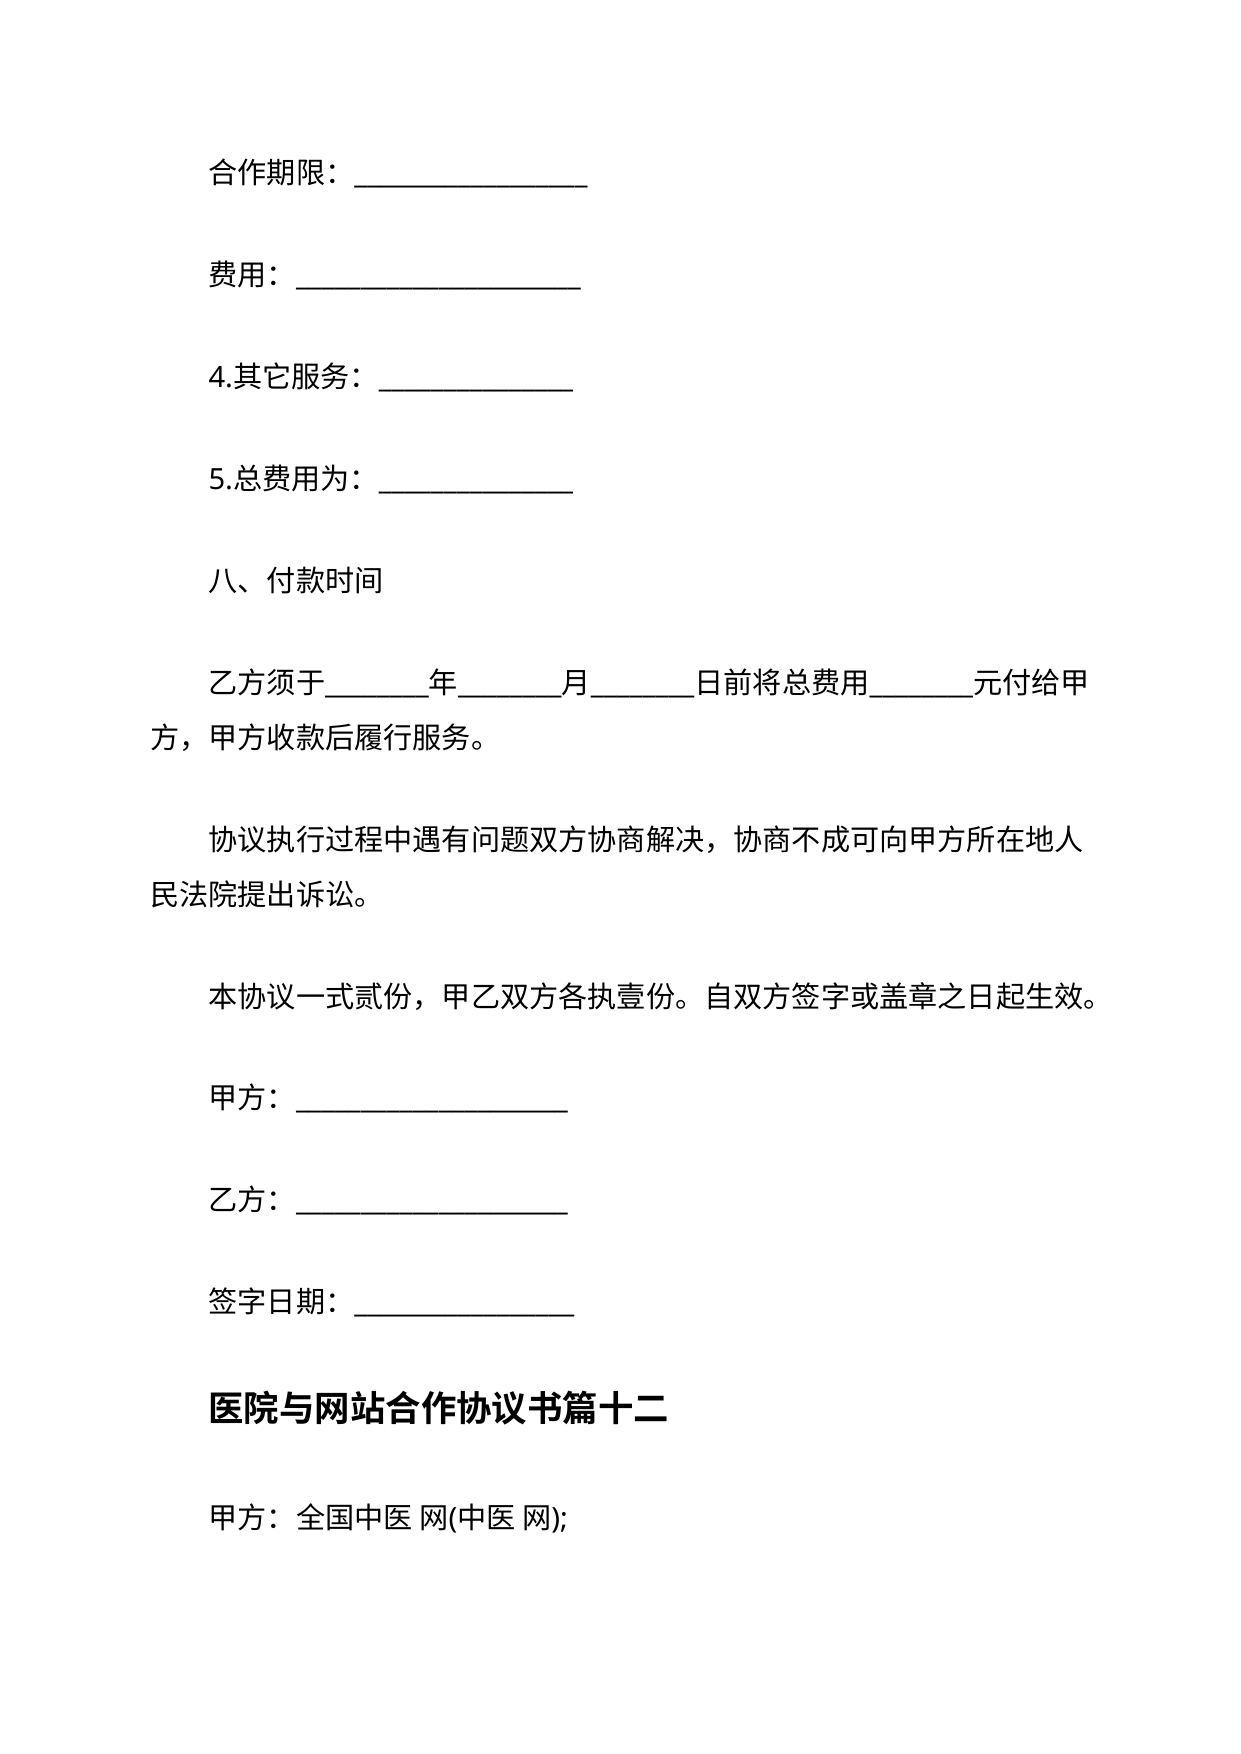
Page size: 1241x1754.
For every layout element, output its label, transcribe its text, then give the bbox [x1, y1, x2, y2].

text 4.其它服务：_______________ [150, 354, 1090, 396]
text 乙方须于________年________月________日前将总费用________元付给甲方，甲方收款后履行服务。 [150, 660, 1090, 757]
text 八、付款时间 [150, 558, 1090, 600]
text 甲方：全国中医 网(中医 网); [150, 1494, 1090, 1537]
text 费用：______________________ [150, 252, 1090, 294]
text 甲方：_____________________ [150, 1075, 1090, 1117]
text 医院与网站合作协议书篇十二 [150, 1381, 1090, 1432]
text 协议执行过程中遇有问题双方协商解决，协商不成可向甲方所在地人民法院提出诉讼。 [150, 816, 1090, 914]
text 5.总费用为：_______________ [150, 456, 1090, 498]
text 乙方：_____________________ [150, 1177, 1090, 1219]
text 合作期限：__________________ [150, 150, 1090, 192]
text 签字日期：_________________ [150, 1279, 1090, 1321]
text 本协议一式贰份，甲乙双方各执壹份。自双方签字或盖章之日起生效。 [150, 973, 1090, 1015]
